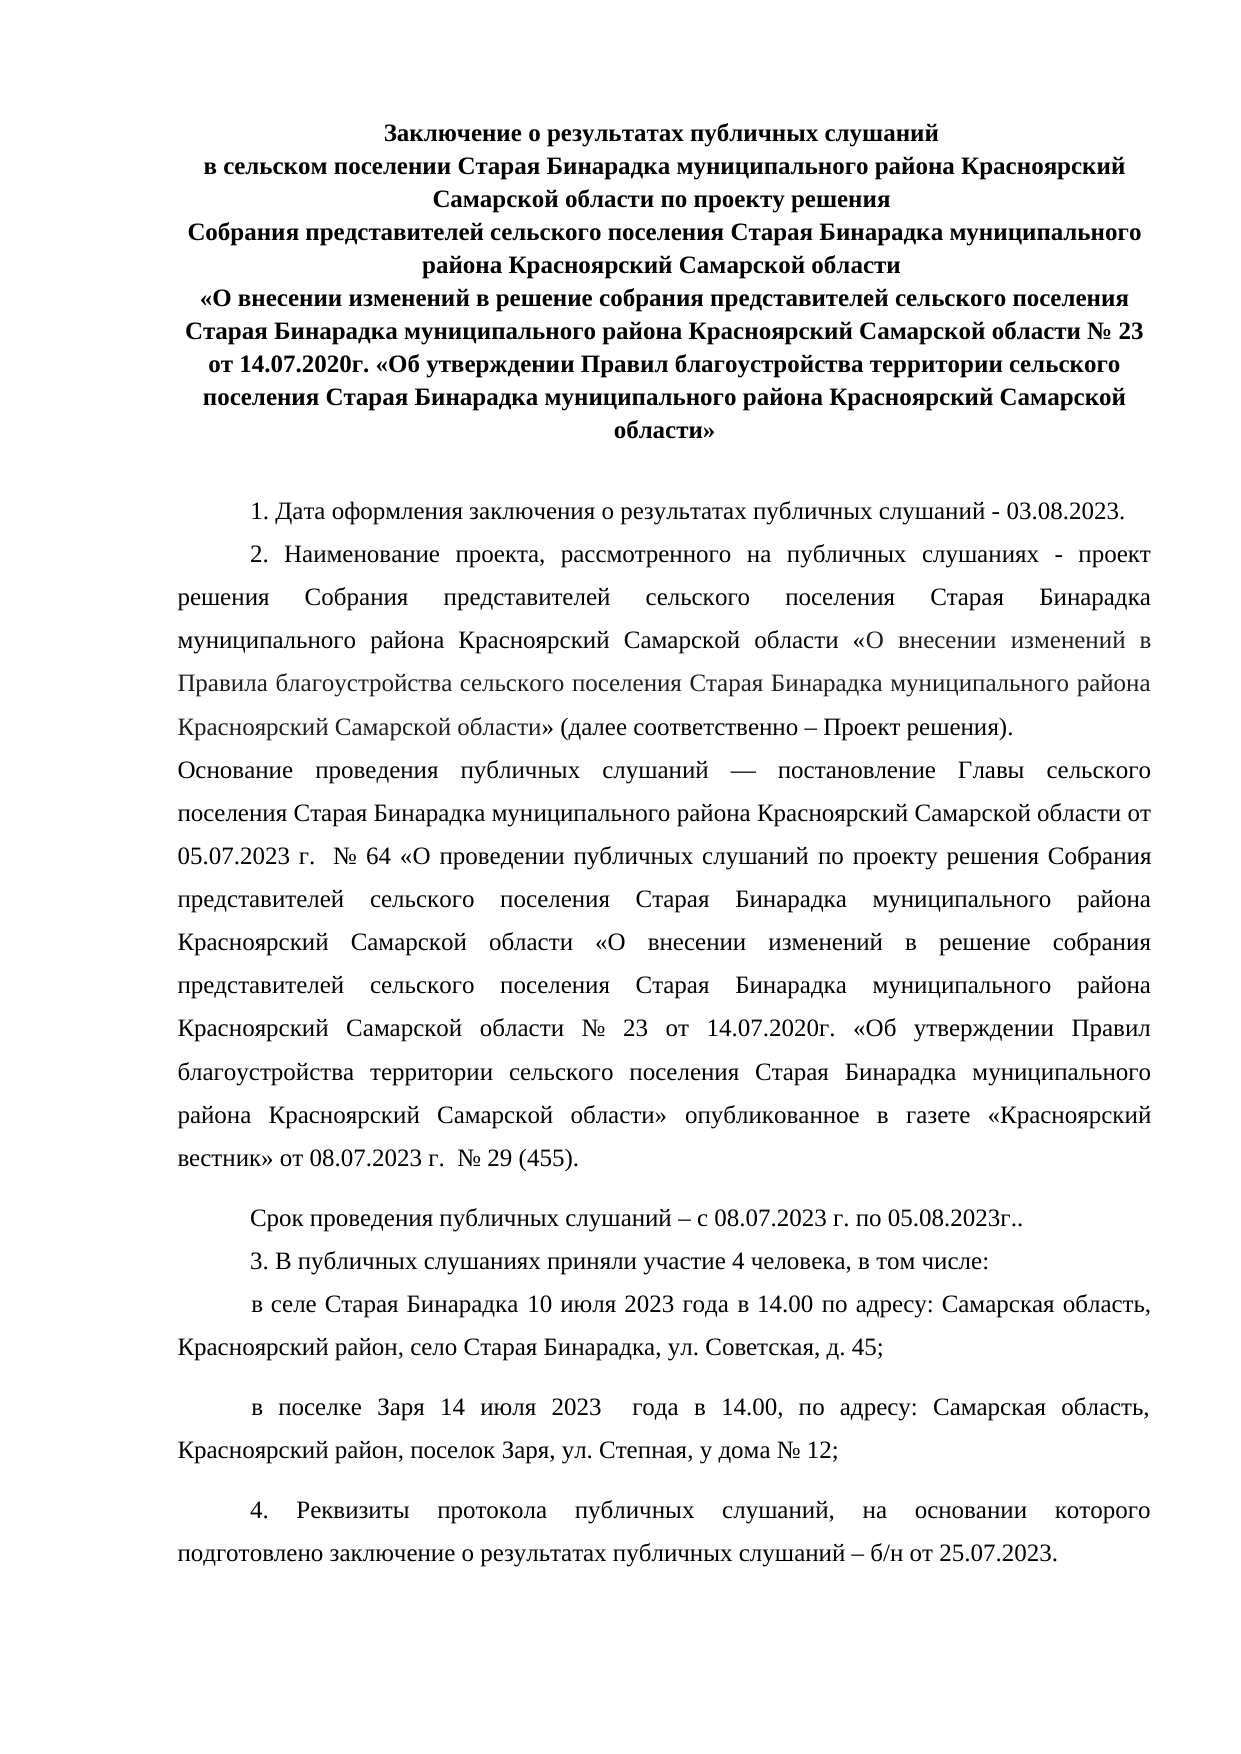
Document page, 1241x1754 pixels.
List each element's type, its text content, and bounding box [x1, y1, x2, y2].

text Заключение о результатах публичных слушаний в сельском поселении Старая Бинарадка муниципального района Красноярский Самарской области по проекту решения Собрания представителей сельского поселения Старая Бинарадка муниципального района Красноярский Самарской области «О внесении изменений в решение собрания представителей сельского поселения Старая Бинарадка муниципального района Красноярский Самарской области № 23 от 14.07.2020г. «Об утверждении Правил благоустройства территории сельского поселения Старая Бинарадка муниципального района Красноярский Самарской области» [177, 118, 1152, 444]
text 3. В публичных слушаниях приняли участие 4 человека, в том числе: [177, 1246, 1152, 1274]
text в селе Старая Бинарадка 10 июля 2023 года в 14.00 по адресу: Самарская область, Красноярский район, село Старая Бинарадка, ул. Советская, д. 45; [177, 1289, 1152, 1361]
text 1. Дата оформления заключения о результатах публичных слушаний - 03.08.2023. [177, 496, 1152, 525]
text 4. Реквизиты протокола публичных слушаний, на основании которого подготовлено заключение о результатах публичных слушаний – б/н от 25.07.2023. [177, 1495, 1152, 1567]
text в поселке Заря 14 июля 2023 года в 14.00, по адресу: Самарская область, Красноярский район, поселок Заря, ул. Степная, у дома № 12; [177, 1392, 1152, 1464]
text Срок проведения публичных слушаний – с 08.07.2023 г. по 05.08.2023г.. [177, 1203, 1152, 1231]
text Основание проведения публичных слушаний — постановление Главы сельского поселения Старая Бинарадка муниципального района Красноярский Самарской области от 05.07.2023 г. № 64 «О проведении публичных слушаний по проекту решения Собрания представителей сельского поселения Старая Бинарадка муниципального района Красноярский Самарской области «О внесении изменений в решение собрания представителей сельского поселения Старая Бинарадка муниципального района Красноярский Самарской области № 23 от 14.07.2020г. «Об утверждении Правил благоустройства территории сельского поселения Старая Бинарадка муниципального района Красноярский Самарской области» опубликованное в газете «Красноярский вестник» от 08.07.2023 г. № 29 (455). [177, 755, 1152, 1172]
text 2. Наименование проекта, рассмотренного на публичных слушаниях - проект решения Собрания представителей сельского поселения Старая Бинарадка муниципального района Красноярский Самарской области «О внесении изменений в Правила благоустройства сельского поселения Старая Бинарадка муниципального района Красноярский Самарской области» (далее соответственно – Проект решения). [177, 539, 1152, 740]
